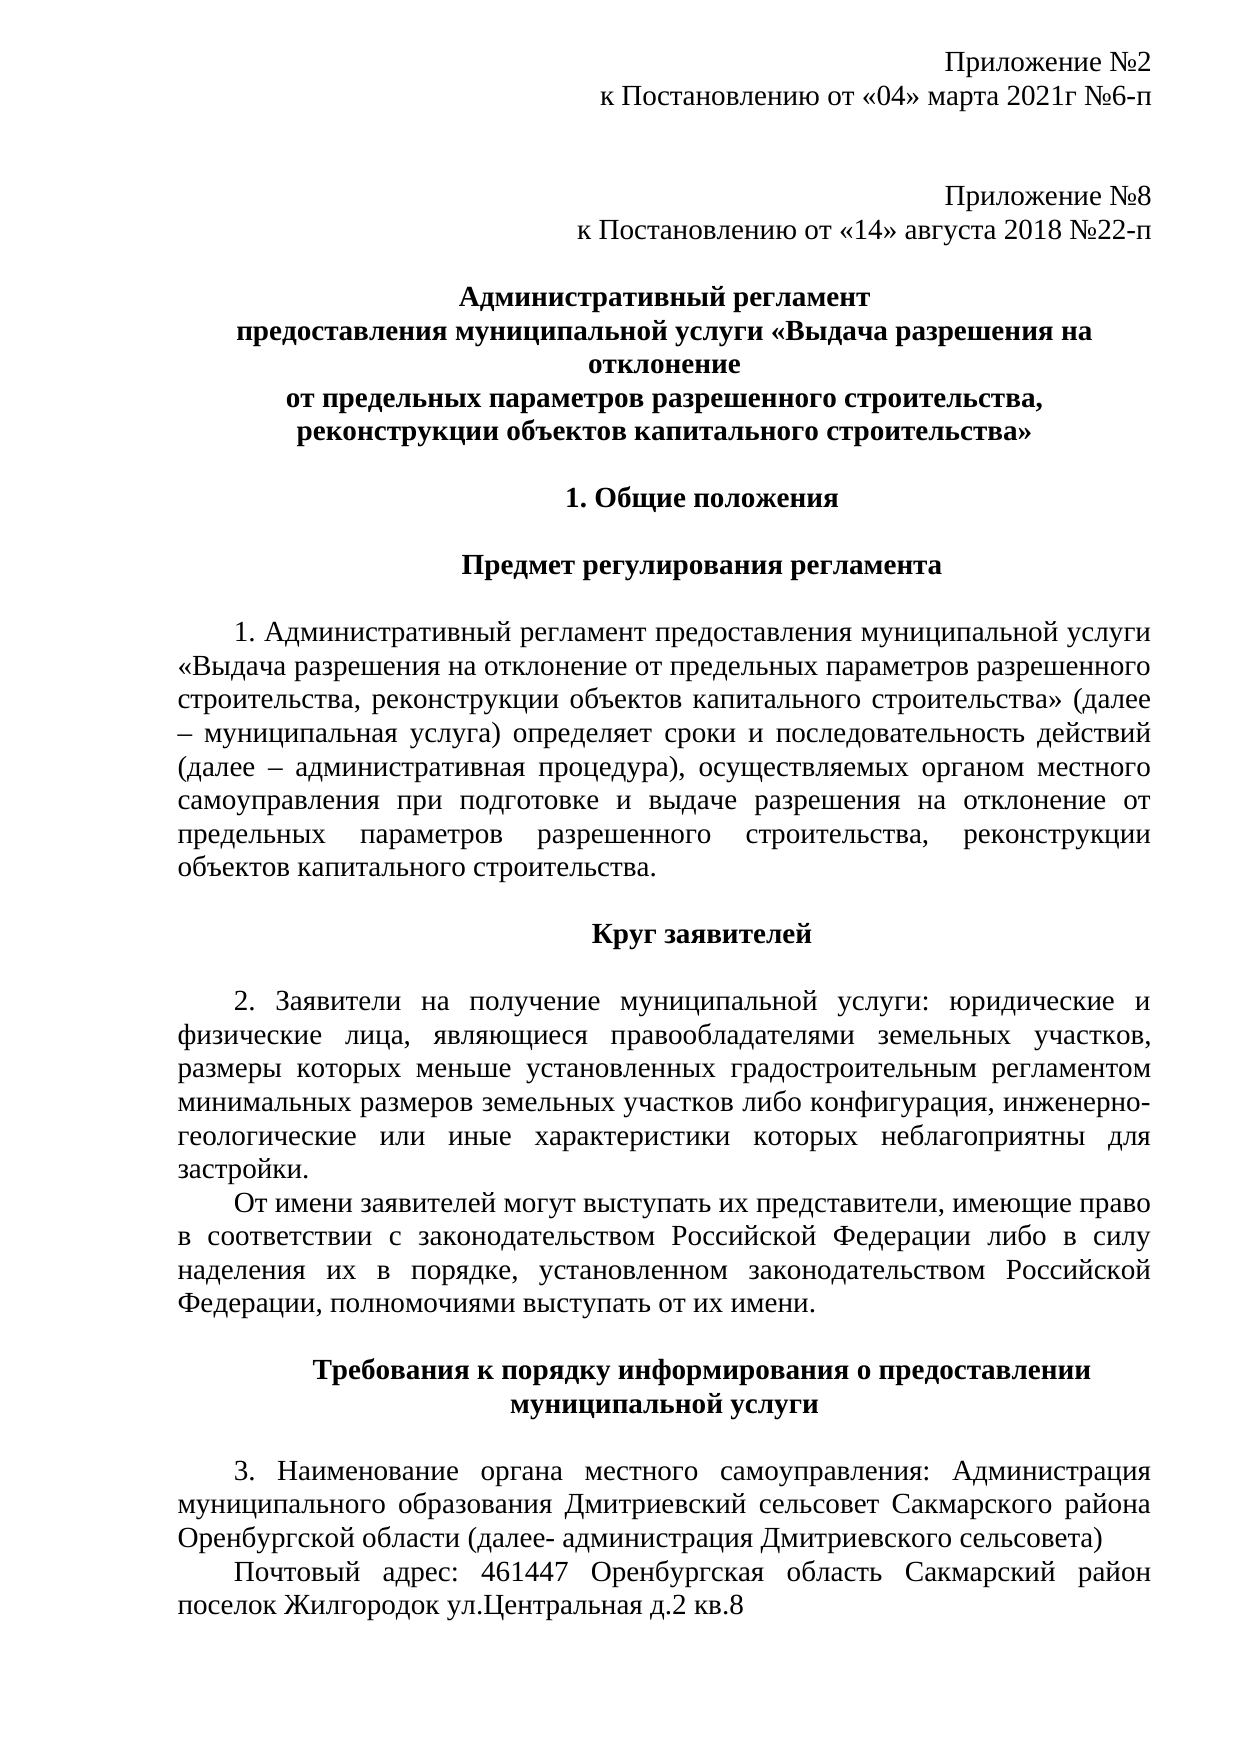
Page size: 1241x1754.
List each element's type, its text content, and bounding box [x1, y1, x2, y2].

title предоставления муниципальной услуги «Выдача разрешения на отклонение [177, 313, 1152, 380]
text к Постановлению от «14» августа 2018 №22-п [177, 212, 1152, 246]
text к Постановлению от «04» марта 2021г №6-п [177, 78, 1152, 111]
text 2. Заявители на получение муниципальной услуги: юридические и физические лица, являющиеся правообладателями земельных участков, размеры которых меньше установленных градостроительным регламентом минимальных размеров земельных участков либо конфигурация, инженерно-геологические или иные характеристики которых неблагоприятны для застройки. [177, 983, 1152, 1185]
text Приложение №8 [177, 178, 1152, 212]
text От имени заявителей могут выступать их представители, имеющие право в соответствии с законодательством Российской Федерации либо в силу наделения их в порядке, установленном законодательством Российской Федерации, полномочиями выступать от их имени. [177, 1185, 1152, 1319]
text 1. Административный регламент предоставления муниципальной услуги «Выдача разрешения на отклонение от предельных параметров разрешенного строительства, реконструкции объектов капитального строительства» (далее – муниципальная услуга) определяет сроки и последовательность действий (далее – административная процедура), осуществляемых органом местного самоуправления при подготовке и выдаче разрешения на отклонение от предельных параметров разрешенного строительства, реконструкции объектов капитального строительства. [177, 614, 1152, 883]
text Предмет регулирования регламента [177, 547, 1152, 581]
text Круг заявителей [177, 916, 1152, 950]
text 1. Общие положения [177, 480, 1152, 514]
text Требования к порядку информирования о предоставлении муниципальной услуги [177, 1352, 1152, 1419]
title от предельных параметров разрешенного строительства, [177, 380, 1152, 413]
title реконструкции объектов капитального строительства» [177, 413, 1152, 447]
text 3. Наименование органа местного самоуправления: Администрация муниципального образования Дмитриевский сельсовет Сакмарского района Оренбургской области (далее- администрация Дмитриевского сельсовета) [177, 1453, 1152, 1554]
text Почтовый адрес: 461447 Оренбургская область Сакмарский район поселок Жилгородок ул.Центральная д.2 кв.8 [177, 1554, 1152, 1621]
title Административный регламент [177, 279, 1152, 313]
text Приложение №2 [177, 44, 1152, 78]
